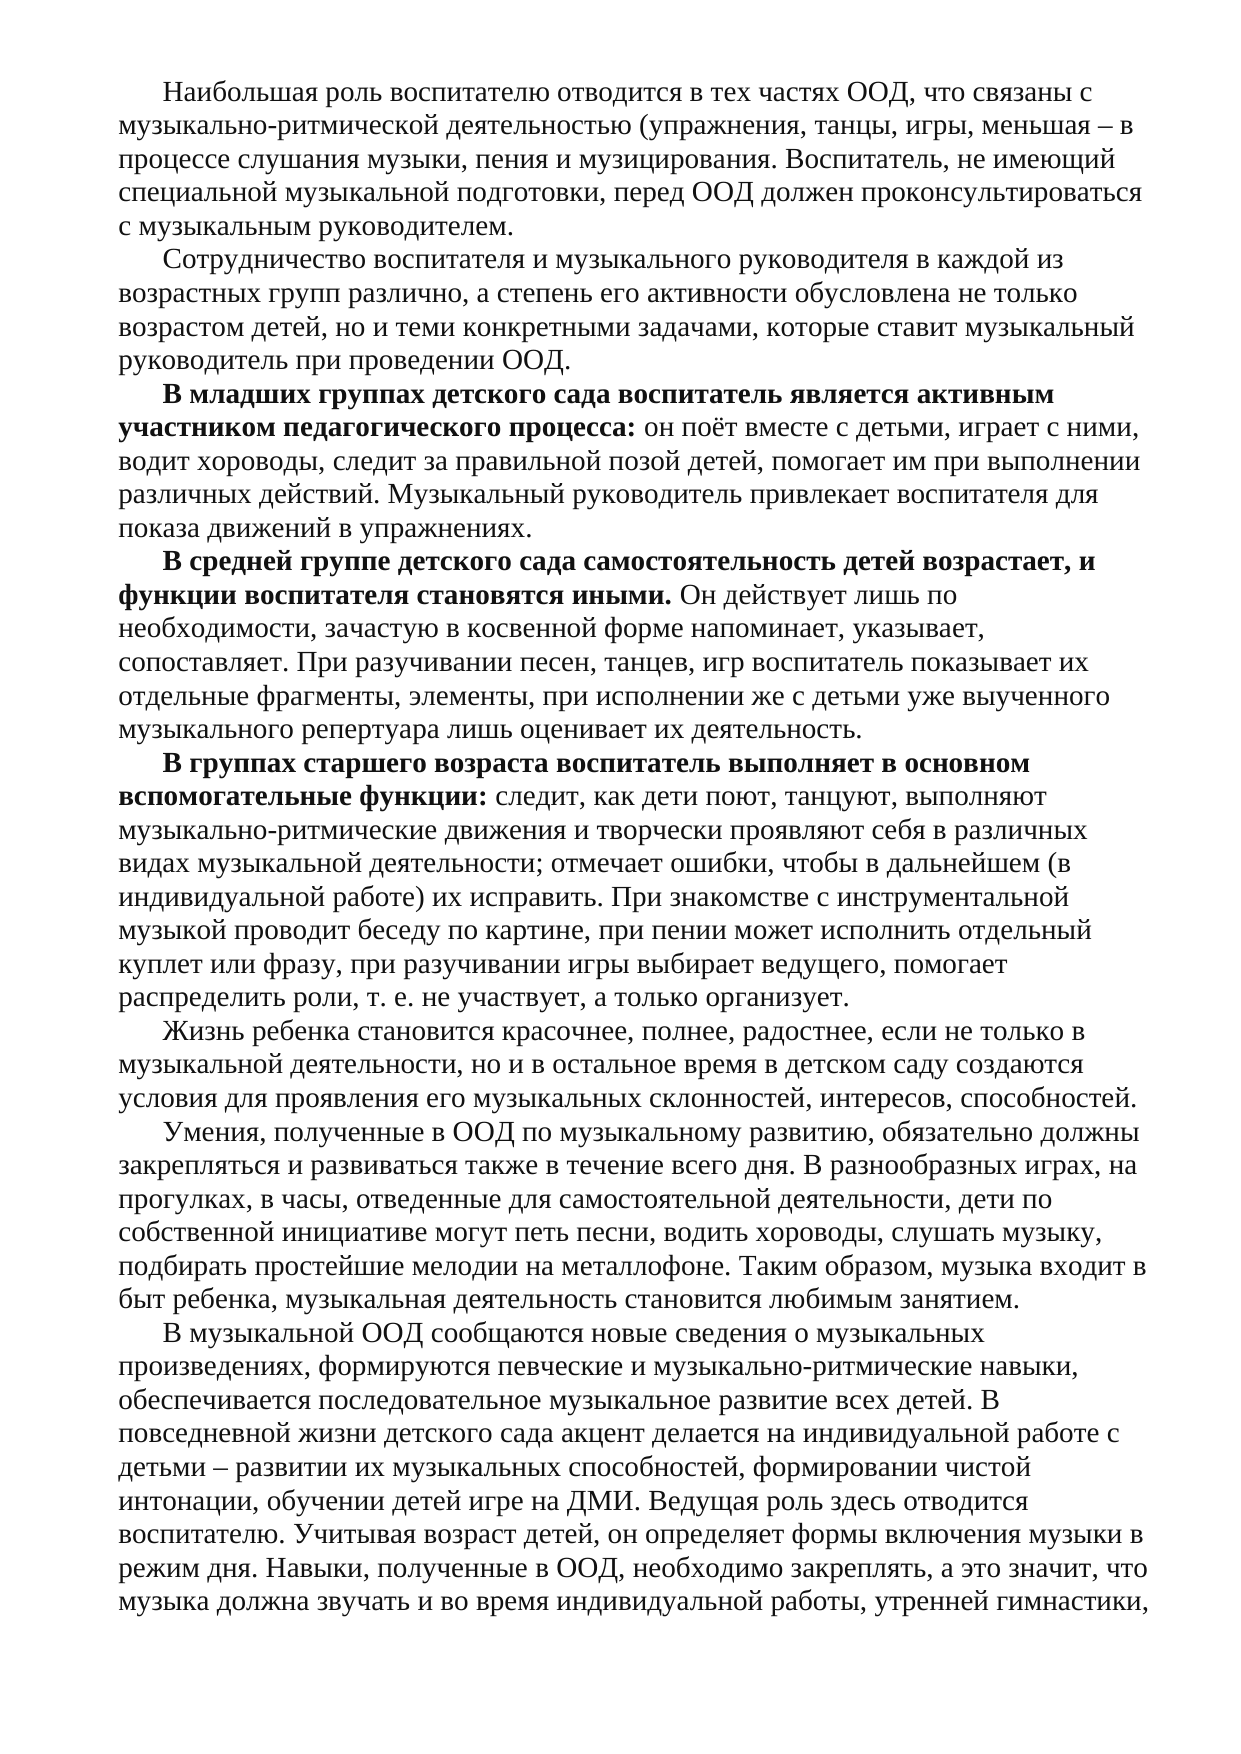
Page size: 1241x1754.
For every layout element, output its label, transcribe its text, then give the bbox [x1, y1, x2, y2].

text Наибольшая роль воспитателю отводится в тех частях ООД, что связаны с музыкально-ритмической деятельностью (упражнения, танцы, игры, меньшая – в процессе слушания музыки, пения и музицирования. Воспитатель, не имеющий специальной музыкальной подготовки, перед ООД должен проконсультироваться с музыкальным руководителем. [118, 74, 1152, 242]
text Жизнь ребенка становится красочнее, полнее, радостнее, если не только в музыкальной деятельности, но и в остальное время в детском саду создаются условия для проявления его музыкальных склонностей, интересов, способностей. [118, 1013, 1152, 1114]
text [118, 1315, 1152, 1617]
text Умения, полученные в ООД по музыкальному развитию, обязательно должны закрепляться и развиваться также в течение всего дня. В разнообразных играх, на прогулках, в часы, отведенные для самостоятельной деятельности, дети по собственной инициативе могут петь песни, водить хороводы, слушать музыку, подбирать простейшие мелодии на металлофоне. Таким образом, музыка входит в быт ребенка, музыкальная деятельность становится любимым занятием. [118, 1114, 1152, 1315]
text Сотрудничество воспитателя и музыкального руководителя в каждой из возрастных групп различно, а степень его активности обусловлена не только возрастом детей, но и теми конкретными задачами, которые ставит музыкальный руководитель при проведении ООД. [118, 242, 1152, 376]
text В группах старшего возраста воспитатель выполняет в основном вспомогательные функции: следит, как дети поют, танцуют, выполняют музыкально-ритмические движения и творчески проявляют себя в различных видах музыкальной деятельности; отмечает ошибки, чтобы в дальнейшем (в индивидуальной работе) их исправить. При знакомстве с инструментальной музыкой проводит беседу по картине, при пении может исполнить отдельный куплет или фразу, при разучивании игры выбирает ведущего, помогает распределить роли, т. е. не участвует, а только организует. [118, 745, 1152, 1013]
text В средней группе детского сада самостоятельность детей возрастает, и функции воспитателя становятся иными. Он действует лишь по необходимости, зачастую в косвенной форме напоминает, указывает, сопоставляет. При разучивании песен, танцев, игр воспитатель показывает их отдельные фрагменты, элементы, при исполнении же с детьми уже выученного музыкального репертуара лишь оценивает их деятельность. [118, 543, 1152, 745]
text В младших группах детского сада воспитатель является активным участником педагогического процесса: он поёт вместе с детьми, играет с ними, водит хороводы, следит за правильной позой детей, помогает им при выполнении различных действий. Музыкальный руководитель привлекает воспитателя для показа движений в упражнениях. [118, 376, 1152, 543]
